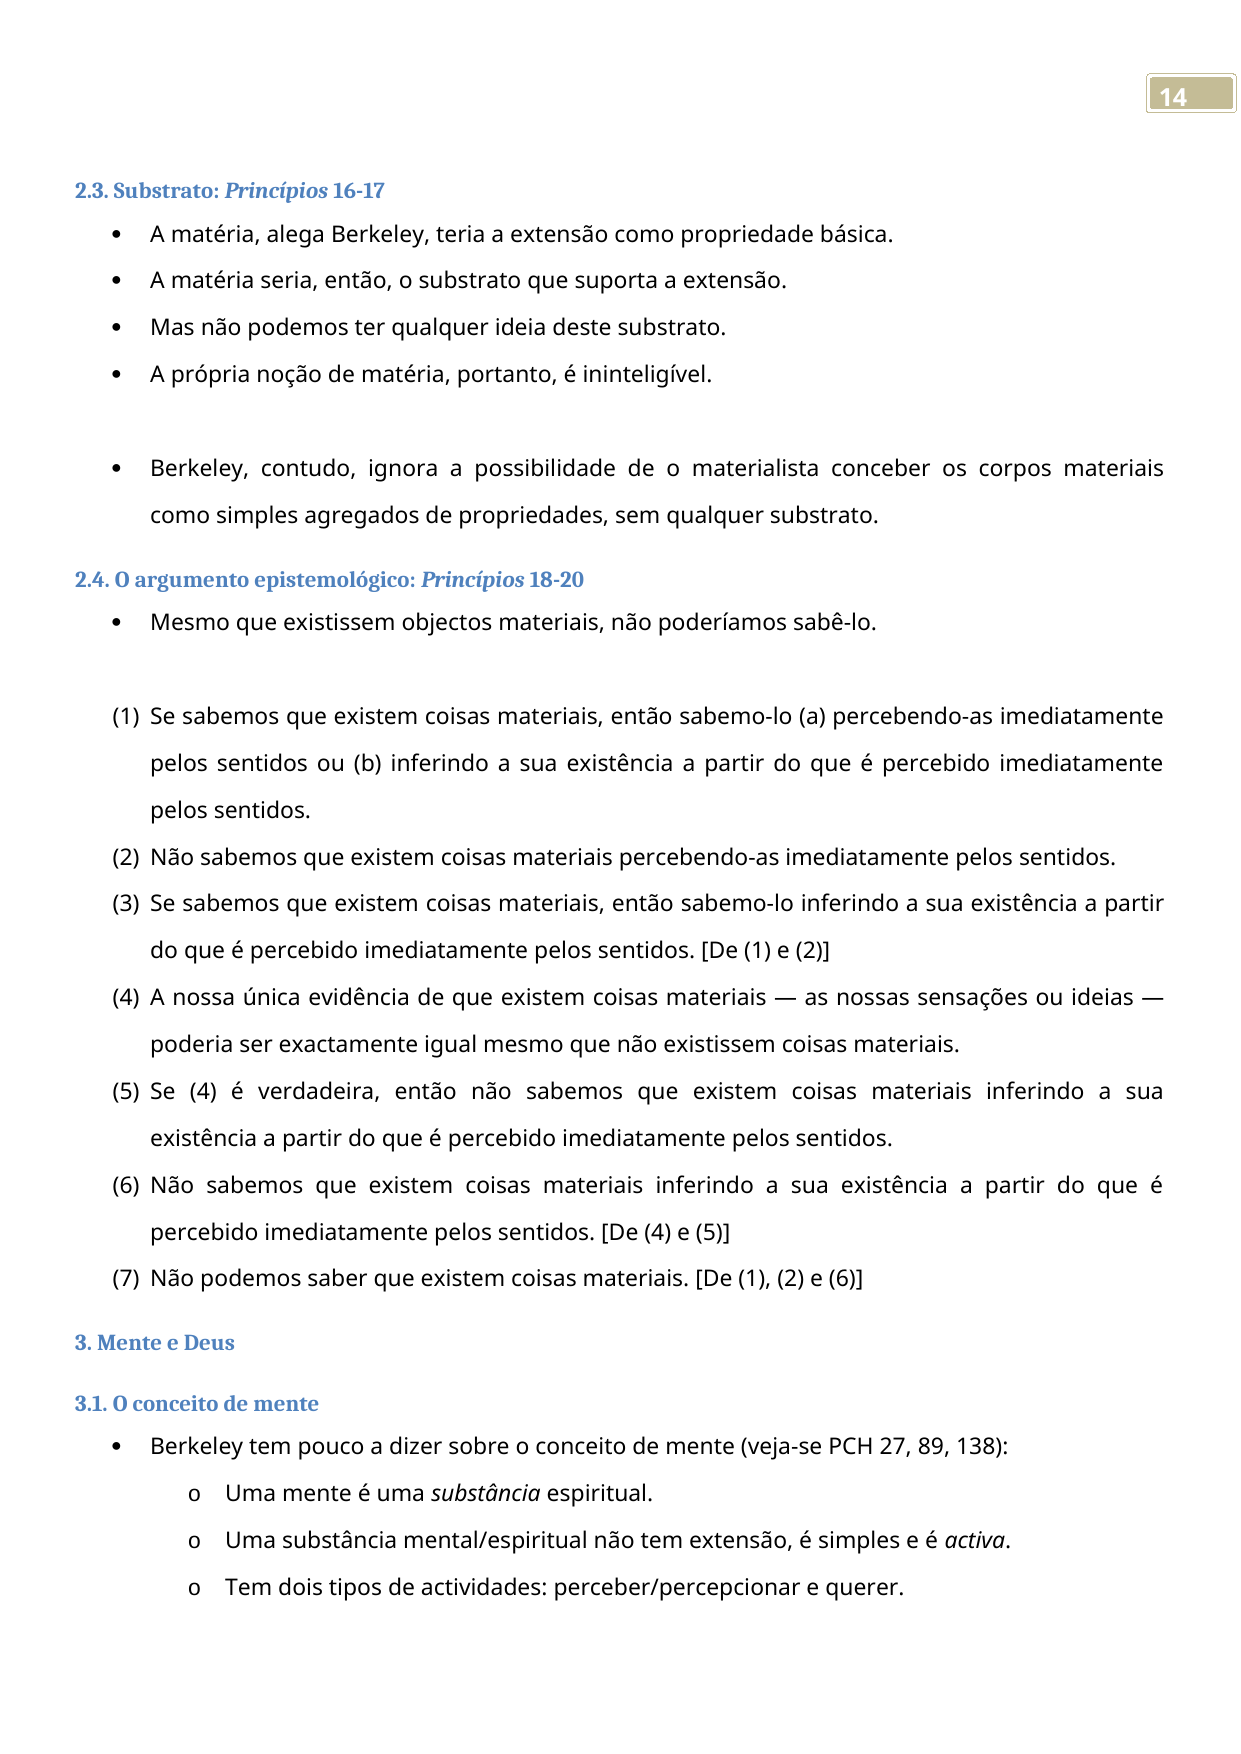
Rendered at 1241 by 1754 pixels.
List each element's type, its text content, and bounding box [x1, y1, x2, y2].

list Berkeley tem pouco a dizer sobre o conceito de mente (veja-se PCH 27, 89, 138): [112, 1430, 1165, 1461]
list A própria noção de matéria, portanto, é ininteligível. [112, 358, 1165, 389]
list Não sabemos que existem coisas materiais inferindo a sua existência a partir do que é percebido imediatamente pelos sentidos. [De (4) e (5)] [112, 1168, 1165, 1247]
list A matéria, alega Berkeley, teria a extensão como propriedade básica. [112, 218, 1165, 249]
list A nossa única evidência de que existem coisas materiais — as nossas sensações ou ideias — poderia ser exactamente igual mesmo que não existissem coisas materiais. [112, 981, 1165, 1059]
list Tem dois tipos de actividades: perceber/percepcionar e querer. [187, 1571, 1165, 1602]
list Se (4) é verdadeira, então não sabemos que existem coisas materiais inferindo a sua existência a partir do que é percebido imediatamente pelos sentidos. [112, 1075, 1165, 1153]
list Mas não podemos ter qualquer ideia deste substrato. [112, 311, 1165, 343]
list A matéria seria, então, o substrato que suporta a extensão. [112, 264, 1165, 296]
subtitle 3.1. O conceito de mente [75, 1390, 1165, 1417]
list Berkeley, contudo, ignora a possibilidade de o materialista conceber os corpos materiais como simples agregados de propriedades, sem qualquer substrato. [112, 452, 1165, 530]
list Não sabemos que existem coisas materiais percebendo-as imediatamente pelos sentidos. [112, 840, 1165, 872]
list Uma mente é uma substância espiritual. [187, 1477, 1165, 1508]
subtitle 3. Mente e Deus [75, 1330, 1165, 1356]
list Se sabemos que existem coisas materiais, então sabemo-lo (a) percebendo-as imediatamente pelos sentidos ou (b) inferindo a sua existência a partir do que é percebido imediatamente pelos sentidos. [112, 700, 1165, 825]
list Se sabemos que existem coisas materiais, então sabemo-lo inferindo a sua existência a partir do que é percebido imediatamente pelos sentidos. [De (1) e (2)] [112, 887, 1165, 965]
subtitle 2.3. Substrato: Princípios 16-17 [75, 178, 1165, 204]
list Não podemos saber que existem coisas materiais. [De (1), (2) e (6)] [112, 1262, 1165, 1293]
list Uma substância mental/espiritual não tem extensão, é simples e é activa. [187, 1524, 1165, 1555]
subtitle 2.4. O argumento epistemológico: Princípios 18-20 [75, 567, 1165, 593]
list Mesmo que existissem objectos materiais, não poderíamos sabê-lo. [112, 606, 1165, 637]
